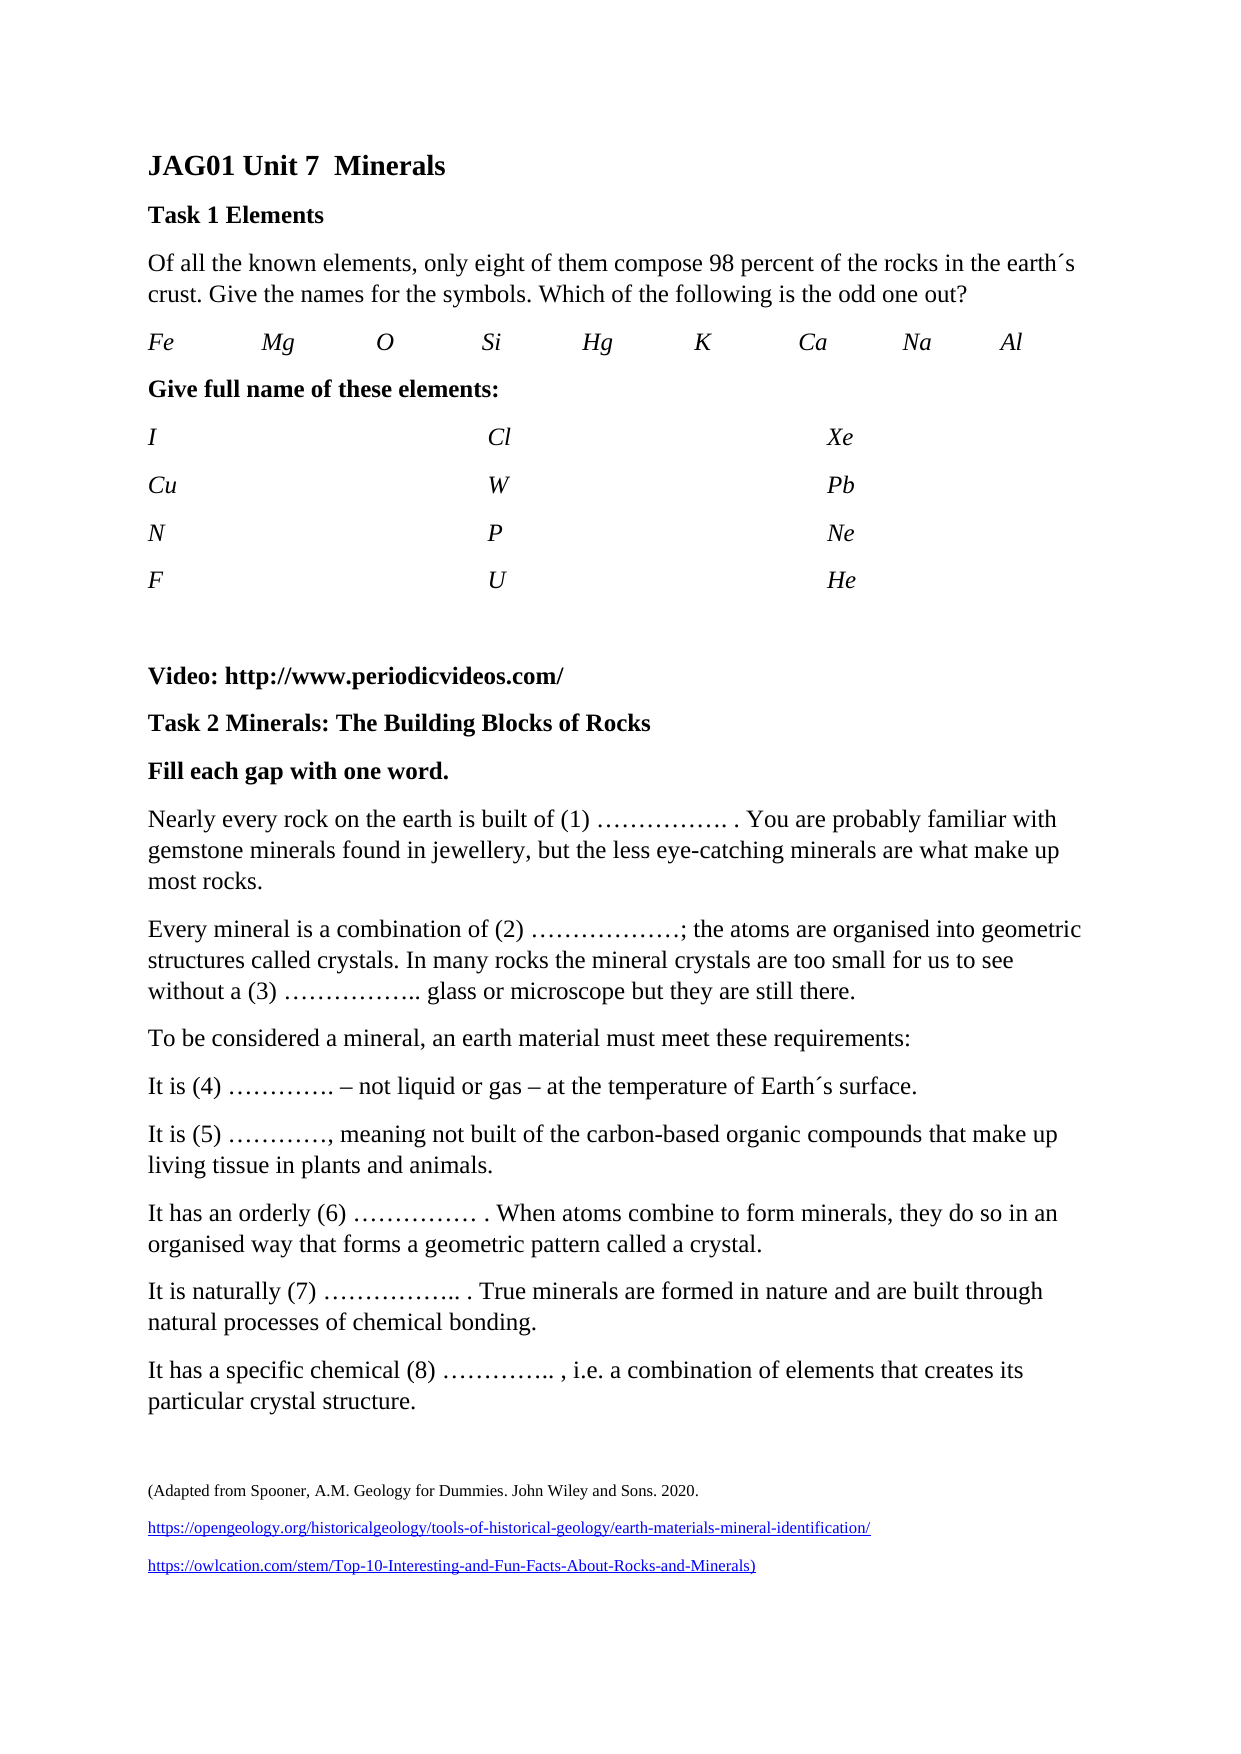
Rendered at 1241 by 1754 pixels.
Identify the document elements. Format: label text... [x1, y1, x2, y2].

text Nearly every rock on the earth is built of (1) ……………. . You are probably familiar with gemstone minerals found in jewellery, but the less eye-catching minerals are what make up most rocks. [148, 804, 1093, 895]
text P [487, 518, 753, 546]
text https://opengeology.org/historicalgeology/tools-of-historical-geology/earth-materials-mineral-identification/ [148, 1518, 1093, 1537]
text U [487, 565, 753, 594]
text It has an orderly (6) …………… . When atoms combine to form minerals, they do so in an organised way that forms a geometric pattern called a crystal. [148, 1198, 1093, 1257]
text Fe Mg O Si Hg K Ca Na Al [148, 327, 1093, 356]
text Cu [148, 470, 413, 499]
text It is naturally (7) …………….. . True minerals are formed in nature and are built through natural processes of chemical bonding. [148, 1276, 1093, 1336]
text Fill each gap with one word. [148, 756, 1093, 785]
text W [487, 470, 753, 499]
text (Adapted from Spooner, A.M. Geology for Dummies. John Wiley and Sons. 2020. [148, 1481, 1093, 1500]
text He [827, 565, 1093, 594]
text Xe [827, 422, 1093, 451]
text F [148, 565, 413, 594]
text I [148, 422, 413, 451]
text To be considered a mineral, an earth material must meet these requirements: [148, 1023, 1093, 1052]
text Every mineral is a combination of (2) ………………; the atoms are organised into geometric structures called crystals. In many rocks the mineral crystals are too small for us to see without a (3) …………….. glass or microscope but they are still there. [148, 914, 1093, 1004]
text JAG01 Unit 7 Minerals [148, 148, 1093, 181]
text N [148, 518, 413, 546]
text https://owlcation.com/stem/Top-10-Interesting-and-Fun-Facts-About-Rocks-and-Minerals) [148, 1555, 1093, 1574]
text It is (5) …………, meaning not built of the carbon-based organic compounds that make up living tissue in plants and animals. [148, 1119, 1093, 1179]
text Task 2 Minerals: The Building Blocks of Rocks [148, 708, 1093, 737]
text Cl [487, 422, 753, 451]
text Ne [827, 518, 1093, 546]
text Video: http://www.periodicvideos.com/ [148, 661, 1093, 689]
text It has a specific chemical (8) ………….. , i.e. a combination of elements that creates its particular crystal structure. [148, 1355, 1093, 1415]
text Of all the known elements, only eight of them compose 98 percent of the rocks in the earth´s crust. Give the names for the symbols. Which of the following is the odd one out? [148, 248, 1093, 308]
text It is (4) …………. – not liquid or gas – at the temperature of Earth´s surface. [148, 1071, 1093, 1100]
text Give full name of these elements: [148, 374, 1093, 403]
text Pb [827, 470, 1093, 499]
text Task 1 Elements [148, 200, 1093, 229]
